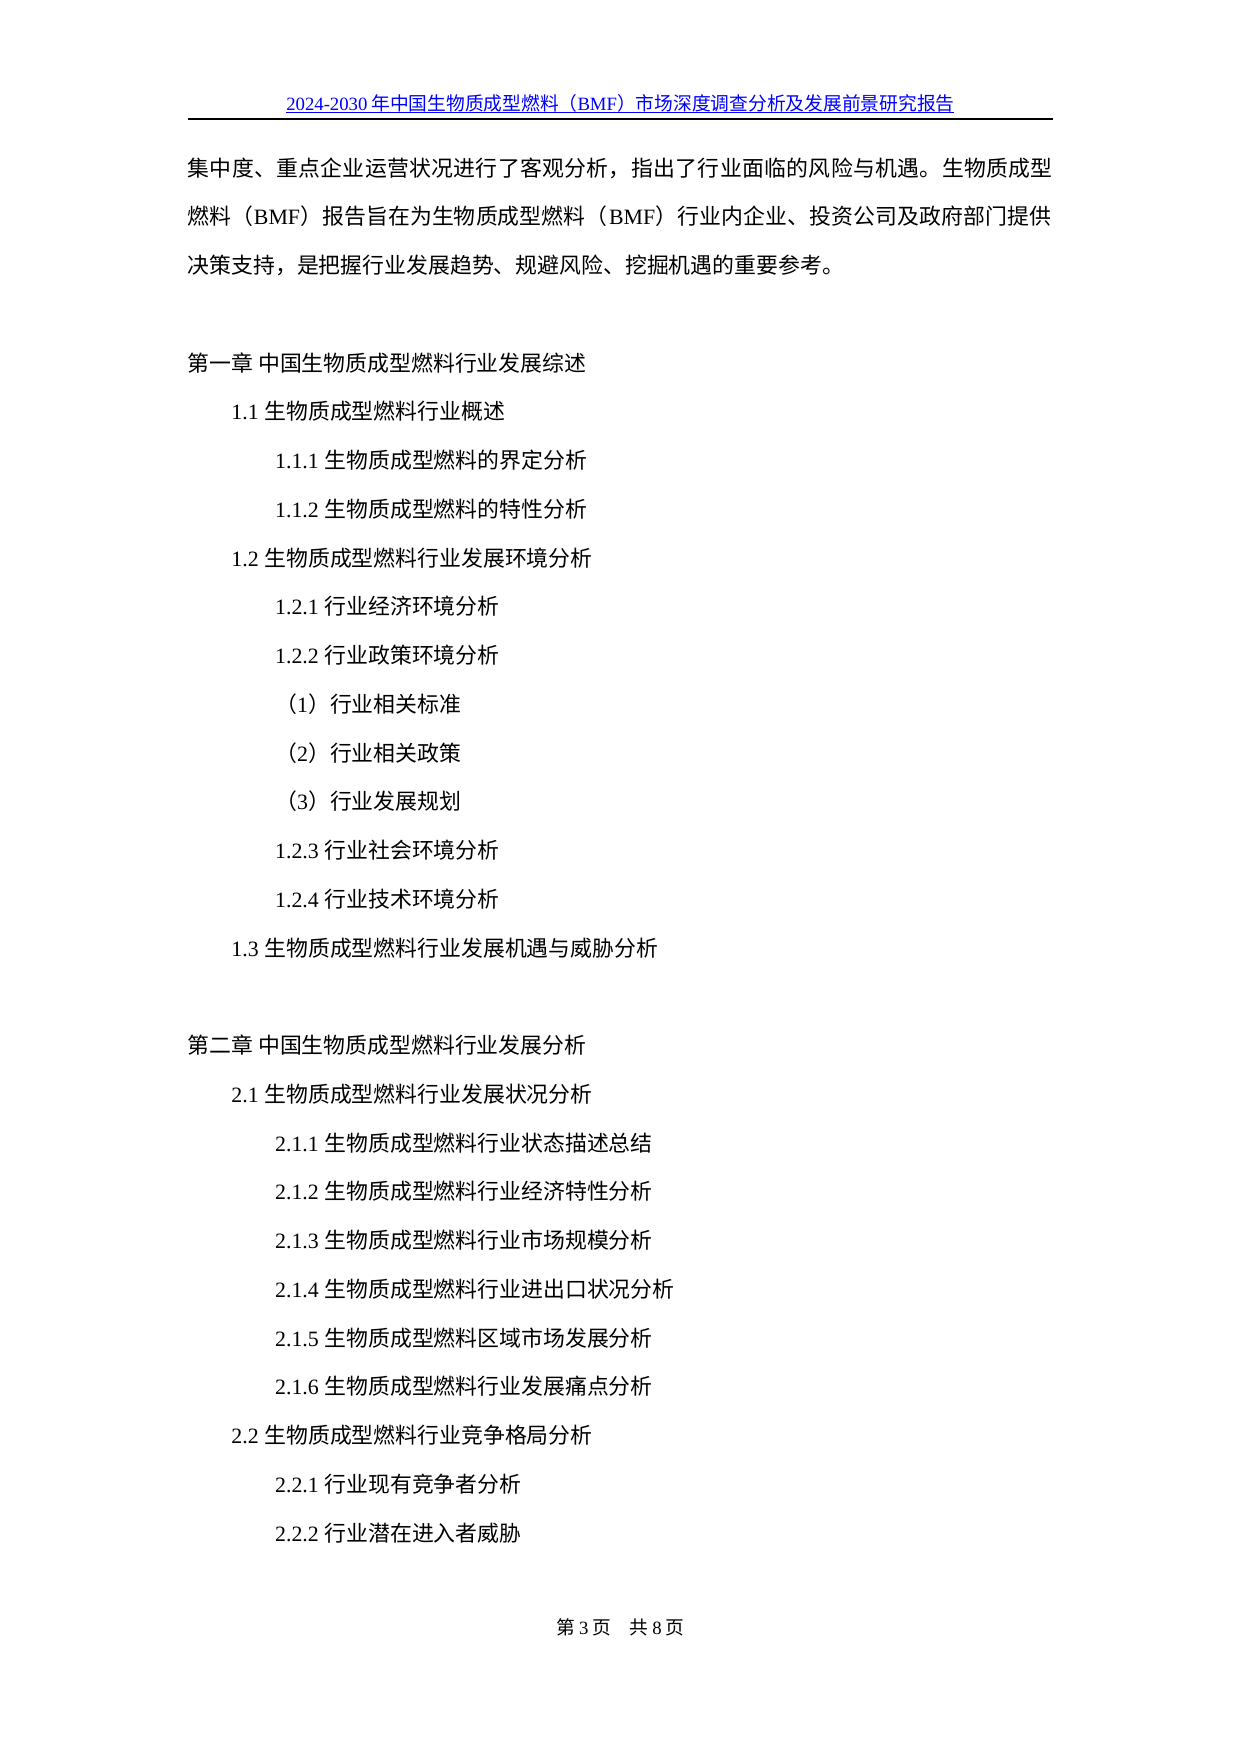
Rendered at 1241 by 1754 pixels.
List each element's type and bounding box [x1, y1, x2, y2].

text [187, 150, 1053, 1548]
